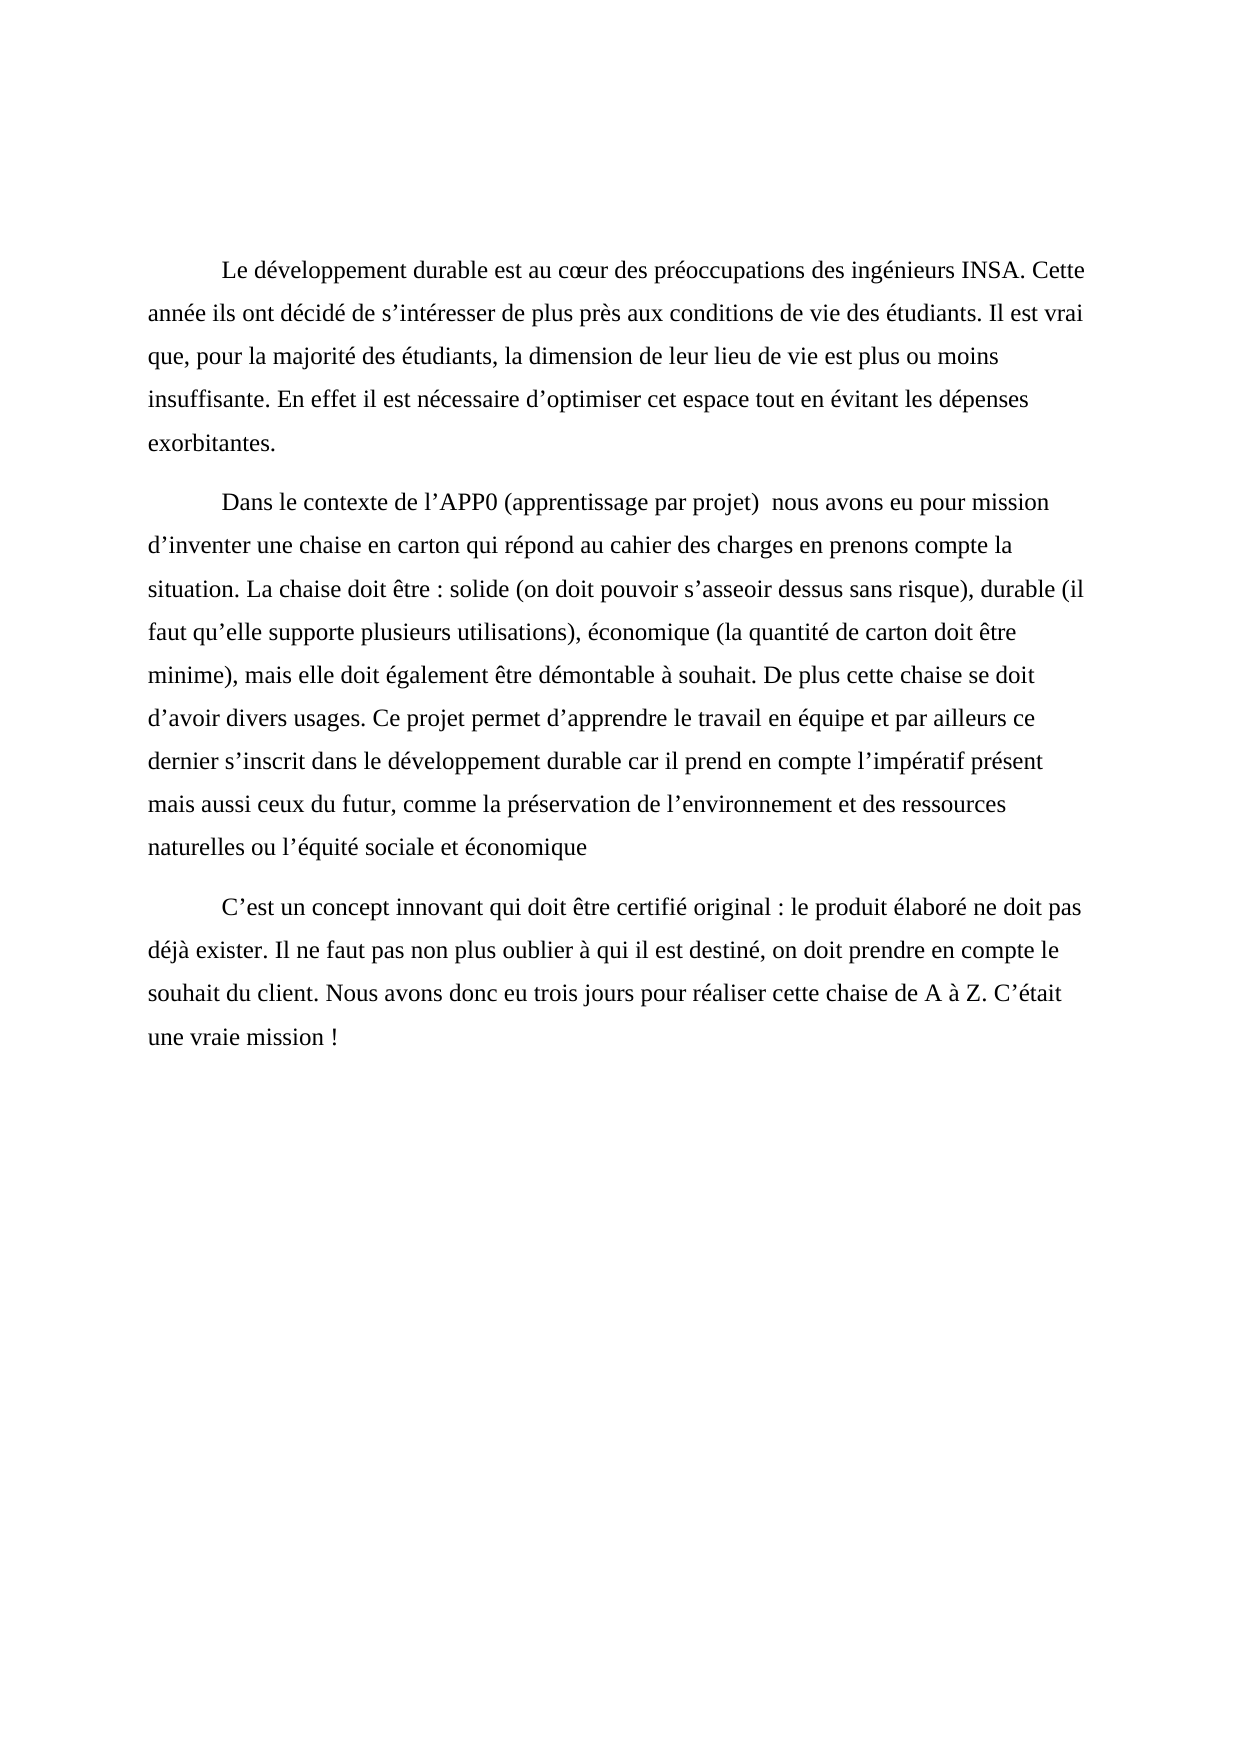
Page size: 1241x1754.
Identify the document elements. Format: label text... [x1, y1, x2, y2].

text Le développement durable est au cœur des préoccupations des ingénieurs INSA. Cette année ils ont décidé de s’intéresser de plus près aux conditions de vie des étudiants. Il est vrai que, pour la majorité des étudiants, la dimension de leur lieu de vie est plus ou moins insuffisante. En effet il est nécessaire d’optimiser cet espace tout en évitant les dépenses exorbitantes. [148, 255, 1093, 456]
text Dans le contexte de l’APP0 (apprentissage par projet) nous avons eu pour mission d’inventer une chaise en carton qui répond au cahier des charges en prenons compte la situation. La chaise doit être : solide (on doit pouvoir s’asseoir dessus sans risque), durable (il faut qu’elle supporte plusieurs utilisations), économique (la quantité de carton doit être minime), mais elle doit également être démontable à souhait. De plus cette chaise se doit d’avoir divers usages. Ce projet permet d’apprendre le travail en équipe et par ailleurs ce dernier s’inscrit dans le développement durable car il prend en compte l’impératif présent mais aussi ceux du futur, comme la préservation de l’environnement et des ressources naturelles ou l’équité sociale et économique [148, 487, 1093, 861]
text C’est un concept innovant qui doit être certifié original : le produit élaboré ne doit pas déjà exister. Il ne faut pas non plus oublier à qui il est destiné, on doit prendre en compte le souhait du client. Nous avons donc eu trois jours pour réaliser cette chaise de A à Z. C’était une vraie mission ! [148, 892, 1093, 1050]
